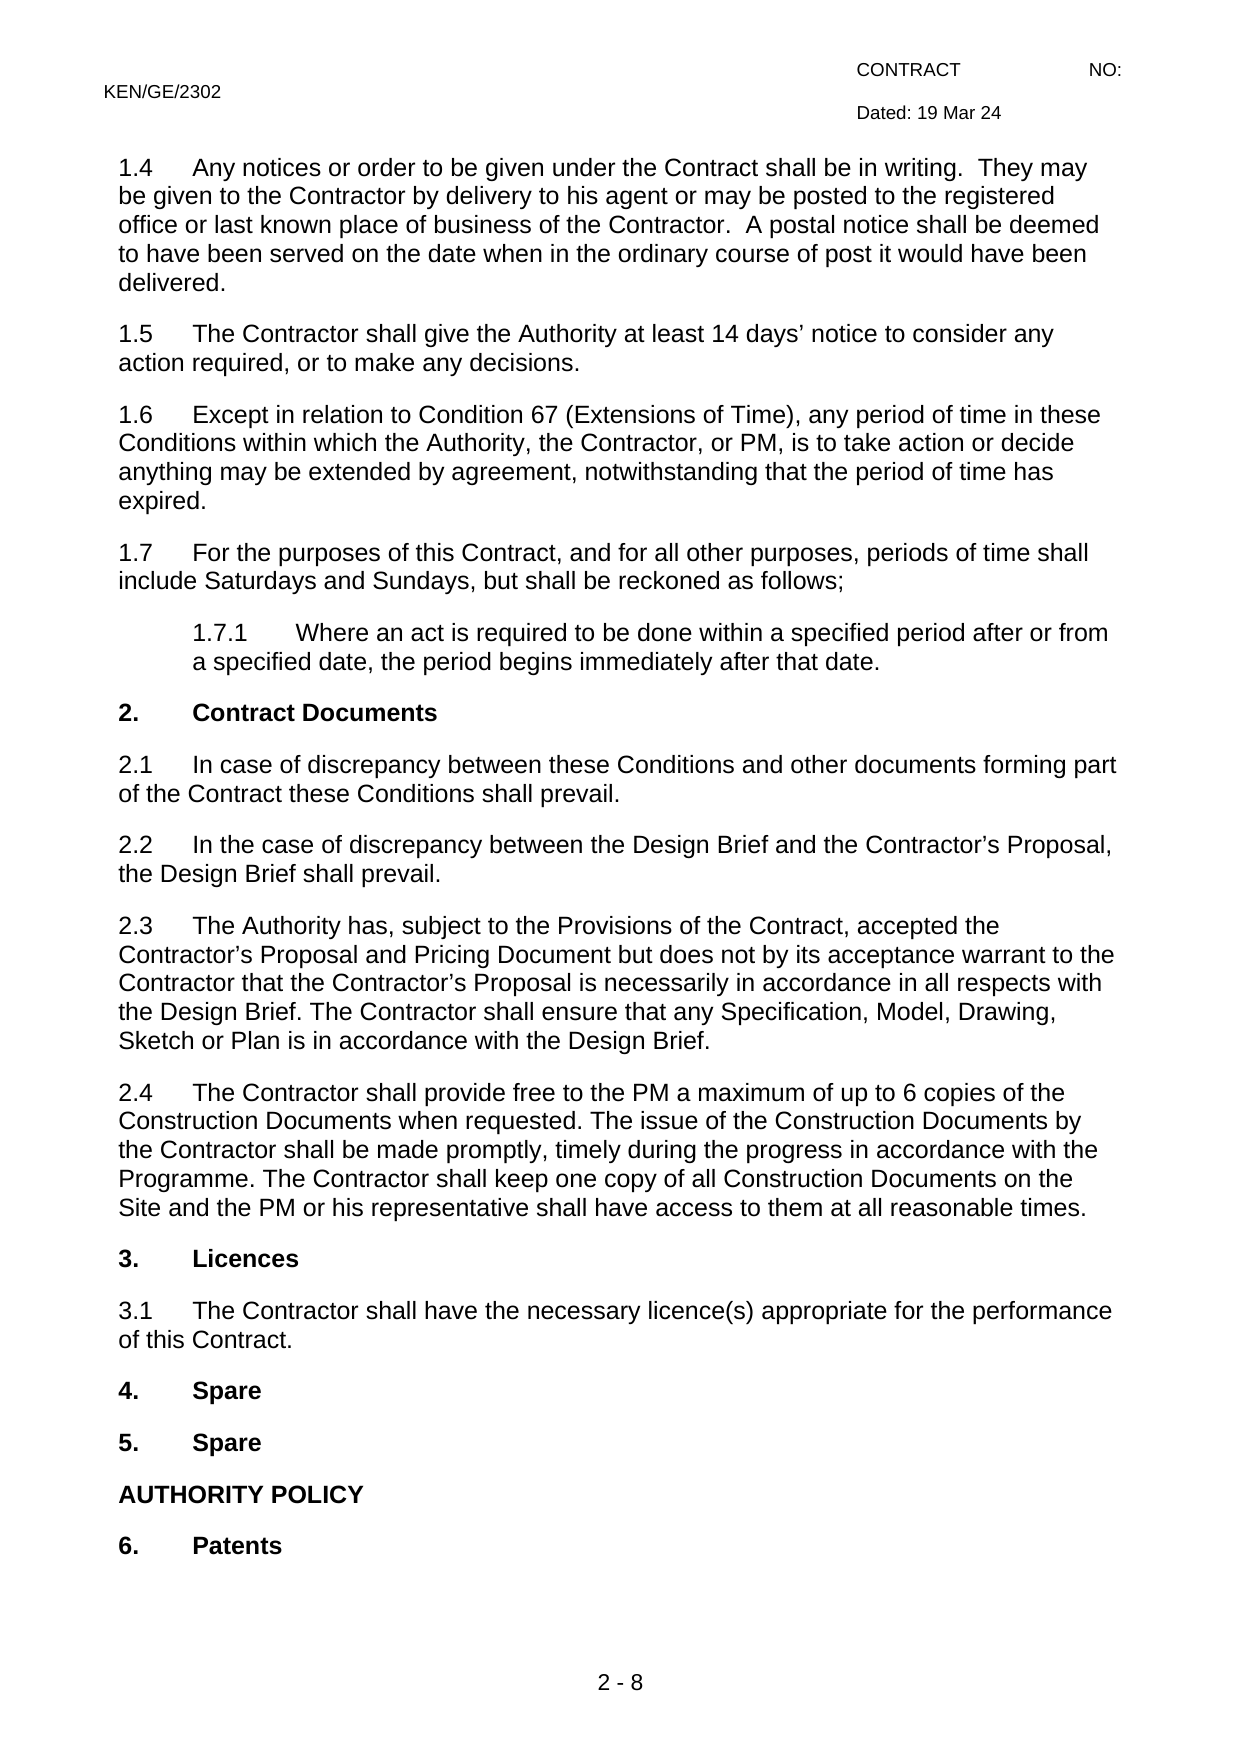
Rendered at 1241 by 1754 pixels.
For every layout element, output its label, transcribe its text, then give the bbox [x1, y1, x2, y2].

text 2.3 The Authority has, subject to the Provisions of the Contract, accepted the Contractor’s Proposal and Pricing Document but does not by its acceptance warrant to the Contractor that the Contractor’s Proposal is necessarily in accordance in all respects with the Design Brief. The Contractor shall ensure that any Specification, Model, Drawing, Sketch or Plan is in accordance with the Design Brief. [118, 911, 1122, 1054]
text 4. Spare [118, 1376, 1122, 1405]
text AUTHORITY POLICY [118, 1479, 1121, 1508]
text 5. Spare [118, 1428, 1122, 1457]
text 2.2 In the case of discrepancy between the Design Brief and the Contractor’s Proposal, the Design Brief shall prevail. [118, 830, 1122, 888]
text 2.1 In case of discrepancy between these Conditions and other documents forming part of the Contract these Conditions shall prevail. [118, 750, 1122, 807]
text 3.1 The Contractor shall have the necessary licence(s) appropriate for the performance of this Contract. [118, 1296, 1122, 1353]
text 1.7.1 Where an act is required to be done within a specified period after or from a specified date, the period begins immediately after that date. [192, 618, 1122, 675]
text 1.5 The Contractor shall give the Authority at least 14 days’ notice to consider any action required, or to make any decisions. [118, 319, 1121, 377]
text 1.6 Except in relation to Condition 67 (Extensions of Time), any period of time in these Conditions within which the Authority, the Contractor, or PM, is to take action or decide anything may be extended by agreement, notwithstanding that the period of time has expired. [118, 399, 1121, 514]
text 1.4 Any notices or order to be given under the Contract shall be in writing. They may be given to the Contractor by delivery to his agent or may be posted to the registered office or last known place of business of the Contractor. A postal notice shall be deemed to have been served on the date when in the ordinary course of post it would have been delivered. [118, 152, 1121, 296]
text 2. Contract Documents [118, 698, 1122, 727]
text 2.4 The Contractor shall provide free to the PM a maximum of up to 6 copies of the Construction Documents when requested. The issue of the Construction Documents by the Contractor shall be made promptly, timely during the progress in accordance with the Programme. The Contractor shall keep one copy of all Construction Documents on the Site and the PM or his representative shall have access to them at all reasonable times. [118, 1077, 1122, 1221]
text 1.7 For the purposes of this Contract, and for all other purposes, periods of time shall include Saturdays and Sundays, but shall be reckoned as follows; [118, 537, 1121, 595]
text 6. Patents [118, 1531, 1122, 1560]
text 3. Licences [118, 1244, 1122, 1273]
